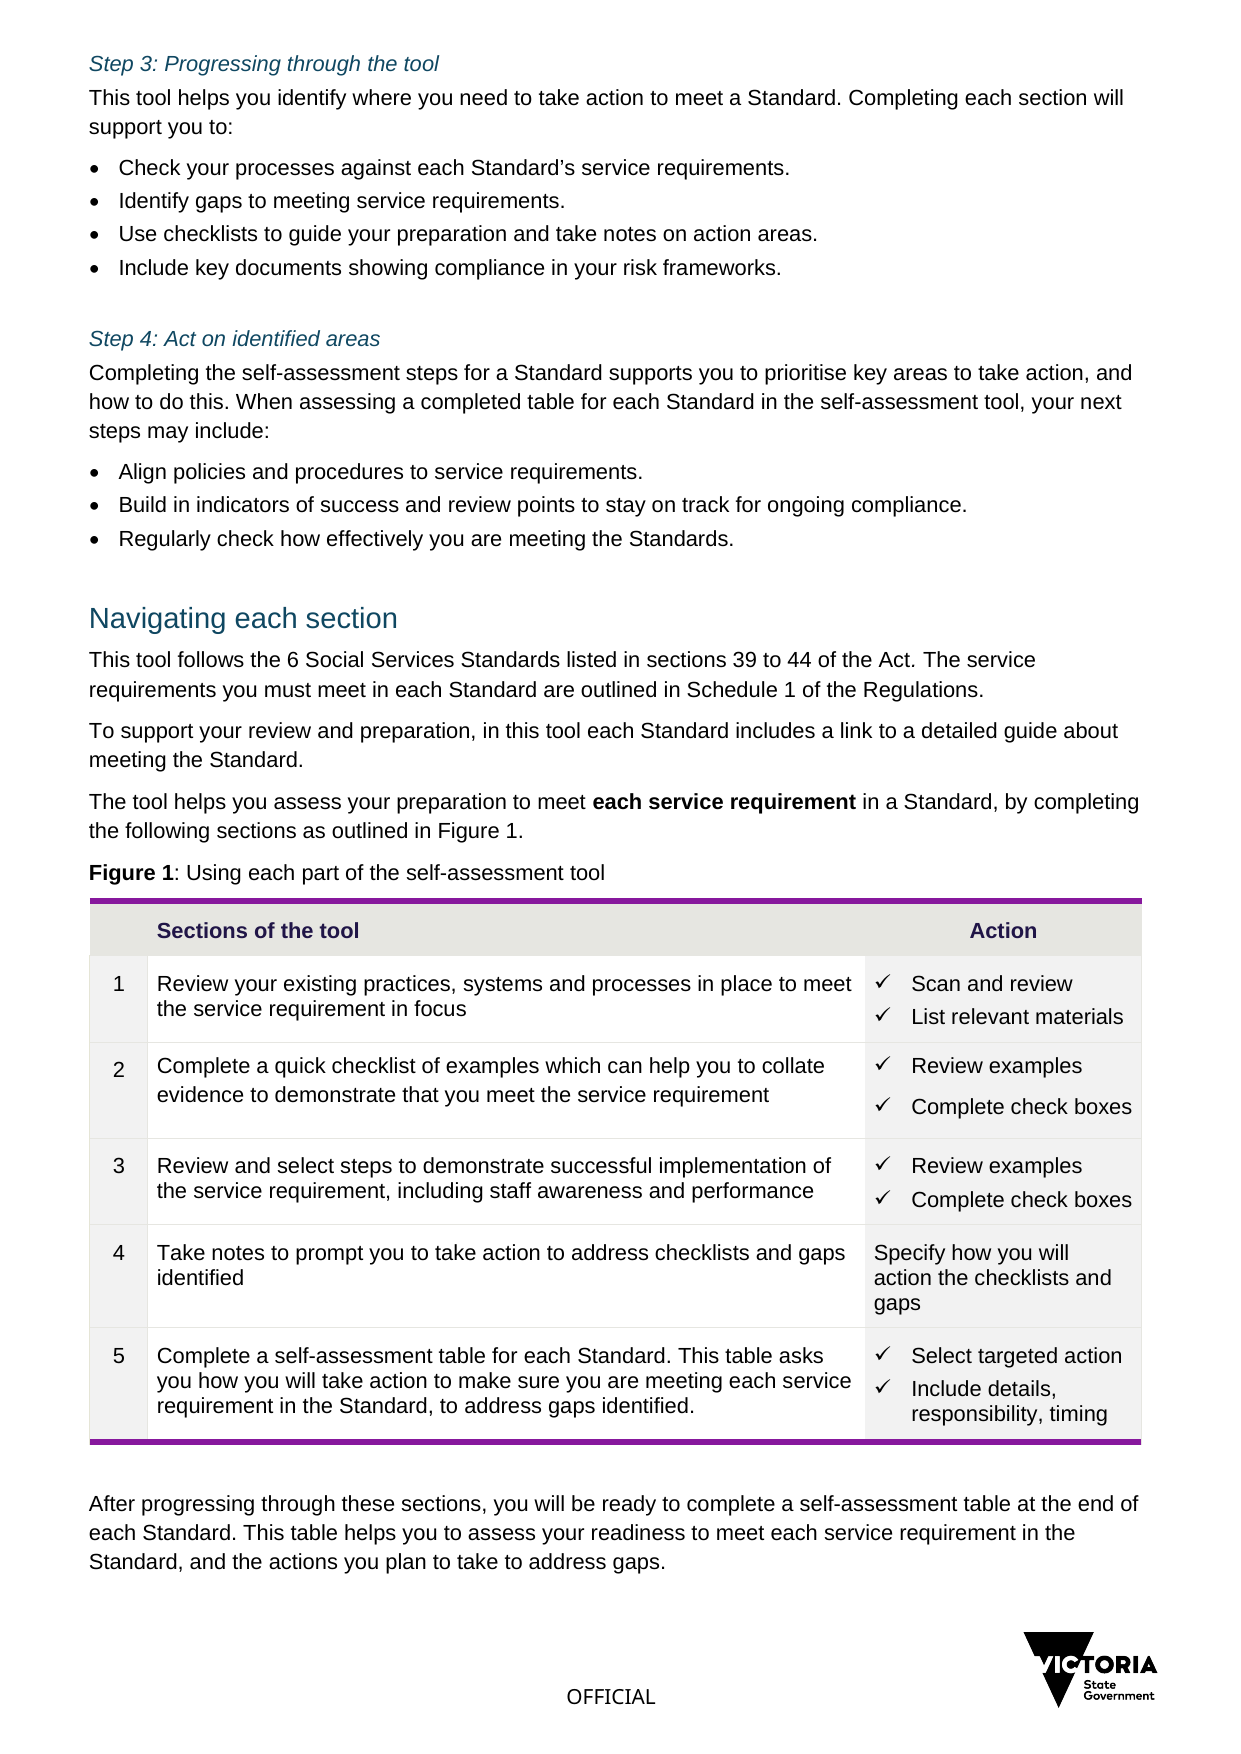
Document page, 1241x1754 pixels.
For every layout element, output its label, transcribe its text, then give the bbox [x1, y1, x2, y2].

text This tool follows the 6 Social Services Standards listed in sections 39 to 44 of the Act. The service requirements you must meet in each Standard are outlined in Schedule 1 of the Regulations. [89, 643, 1152, 702]
text Build in indicators of success and review points to stay on track for ongoing compliance. [89, 489, 1152, 518]
table_header Sections of the tool [148, 904, 865, 955]
table_cell Review examples Complete check boxes [865, 1139, 1141, 1224]
table_cell Review and select steps to demonstrate successful implementation of the service requirement, including staff awareness and performance [148, 1139, 865, 1224]
table_cell 1 [90, 956, 147, 1042]
list Completing the self-assessment steps for a Standard supports you to prioritise key areas to take action, and how to do this. When assessing a completed table for each Standard in the self-assessment tool, your next steps may include: [89, 356, 1152, 443]
picture [0, 1623, 1241, 1753]
subtitle Step 4: Act on identified areas [89, 322, 1152, 351]
text To support your review and preparation, in this tool each Standard includes a link to a detailed guide about meeting the Standard. [89, 714, 1152, 772]
table_header Action [865, 904, 1142, 955]
table_cell Complete a quick checklist of examples which can help you to collate evidence to demonstrate that you meet the service requirement [148, 1043, 865, 1138]
text Figure 1: Using each part of the self-assessment tool [89, 856, 1152, 885]
subtitle Step 3: Progressing through the tool [89, 47, 1152, 76]
table_cell Take notes to prompt you to take action to address checklists and gaps identified [148, 1225, 865, 1327]
table_cell 5 [90, 1328, 147, 1439]
text Align policies and procedures to service requirements. [89, 456, 1152, 485]
table_cell Review examples Complete check boxes [865, 1043, 1141, 1138]
table_cell Specify how you will action the checklists and gaps [865, 1225, 1141, 1327]
text After progressing through these sections, you will be ready to complete a self-assessment table at the end of each Standard. This table helps you to assess your readiness to meet each service requirement in the Standard, and the actions you plan to take to address gaps. [89, 1487, 1152, 1574]
text Identify gaps to meeting service requirements. [89, 185, 1152, 214]
text Include key documents showing compliance in your risk frameworks. [89, 251, 1152, 281]
text Use checklists to guide your preparation and take notes on action areas. [89, 218, 1152, 247]
text Regularly check how effectively you are meeting the Standards. [89, 522, 1152, 551]
table_cell 4 [90, 1225, 147, 1327]
table_cell 2 [90, 1043, 147, 1138]
table_cell Scan and review List relevant materials [865, 956, 1141, 1042]
table_cell Complete a self-assessment table for each Standard. This table asks you how you will take action to make sure you are meeting each service requirement in the Standard, to address gaps identified. [148, 1328, 865, 1439]
table_cell Select targeted action Include details, responsibility, timing [865, 1328, 1141, 1439]
text Check your processes against each Standard’s service requirements. [89, 151, 1152, 181]
text The tool helps you assess your preparation to meet each service requirement in a Standard, by completing the following sections as outlined in Figure 1. [89, 785, 1152, 843]
subtitle Navigating each section [89, 601, 1152, 635]
text This tool helps you identify where you need to take action to meet a Standard. Completing each section will support you to: [89, 81, 1152, 139]
table_header [90, 904, 148, 955]
table_cell Review your existing practices, systems and processes in place to meet the service requirement in focus [148, 956, 865, 1042]
table_cell 3 [90, 1139, 147, 1224]
